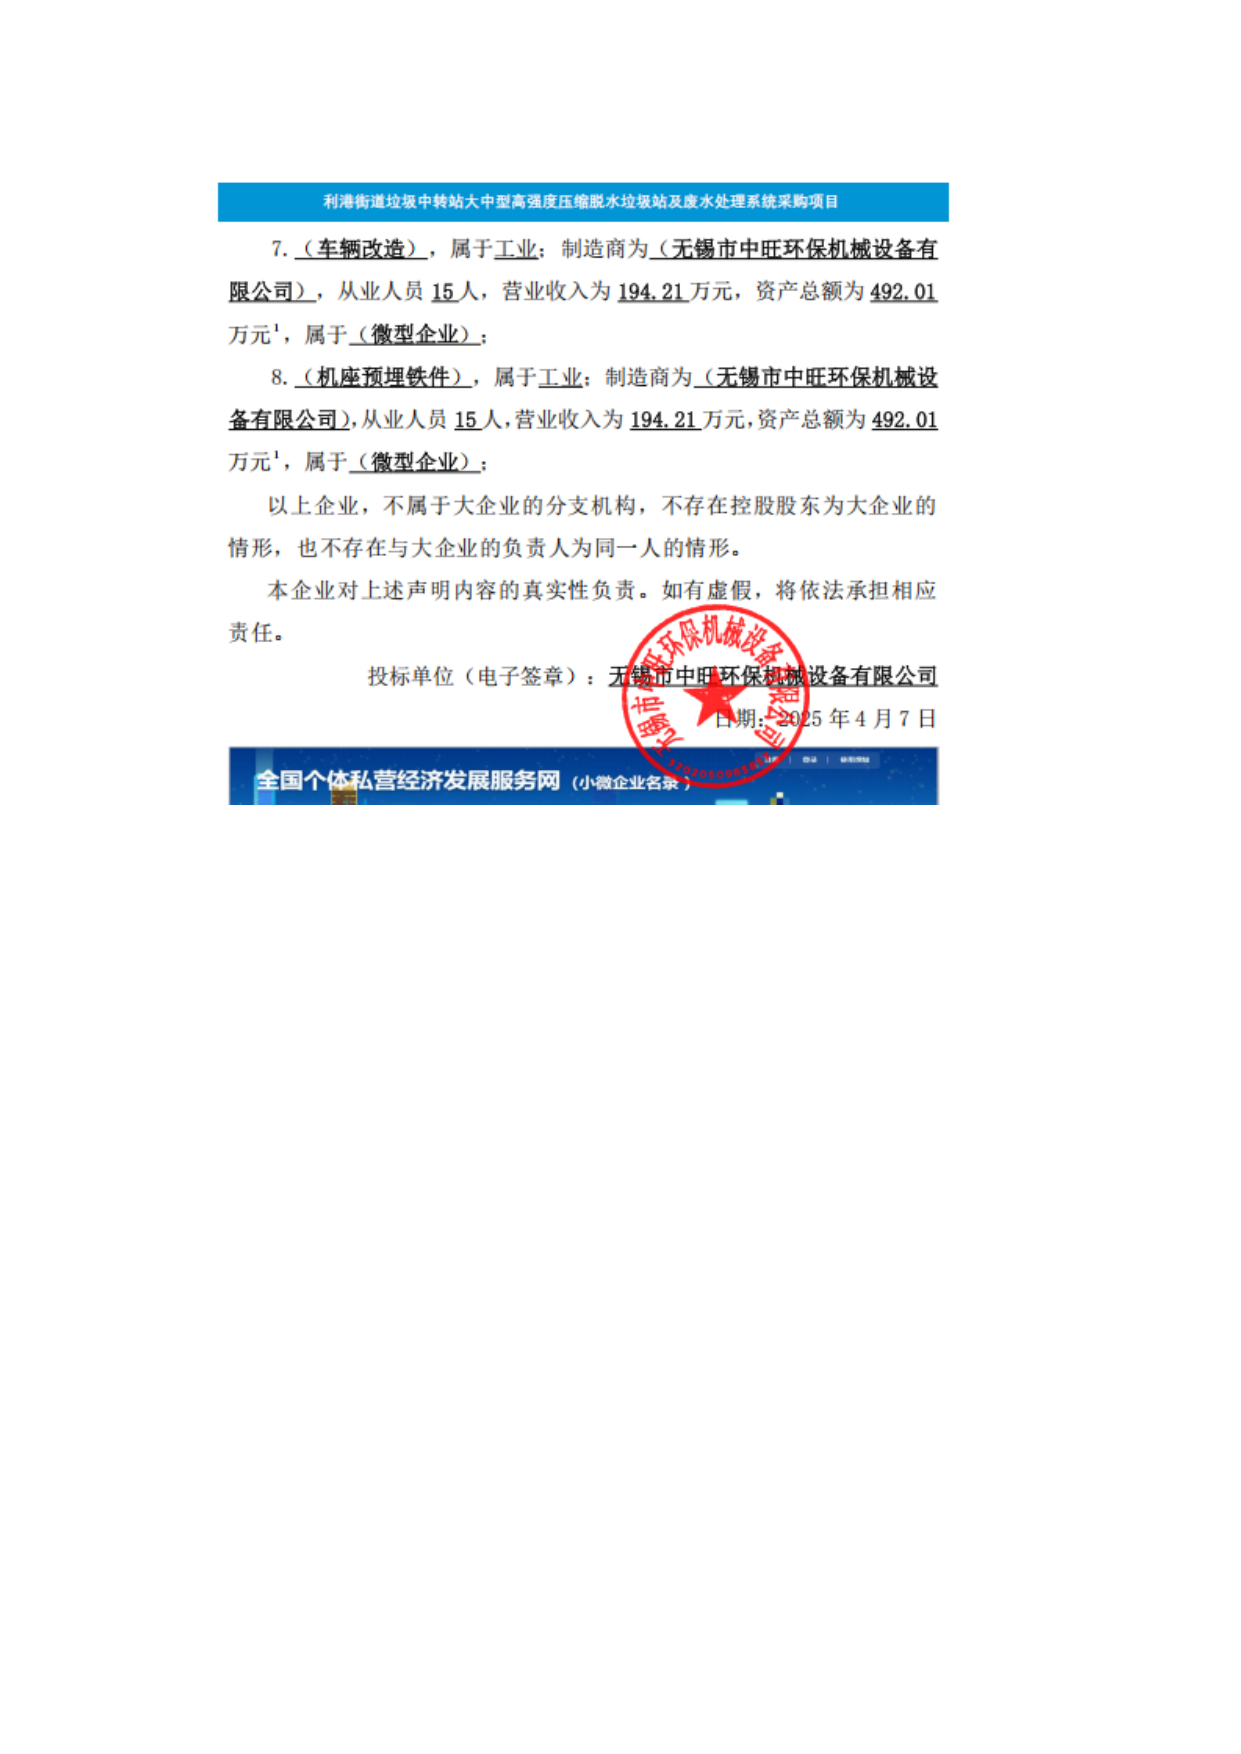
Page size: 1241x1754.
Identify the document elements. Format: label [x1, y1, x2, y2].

picture [187, 162, 968, 805]
